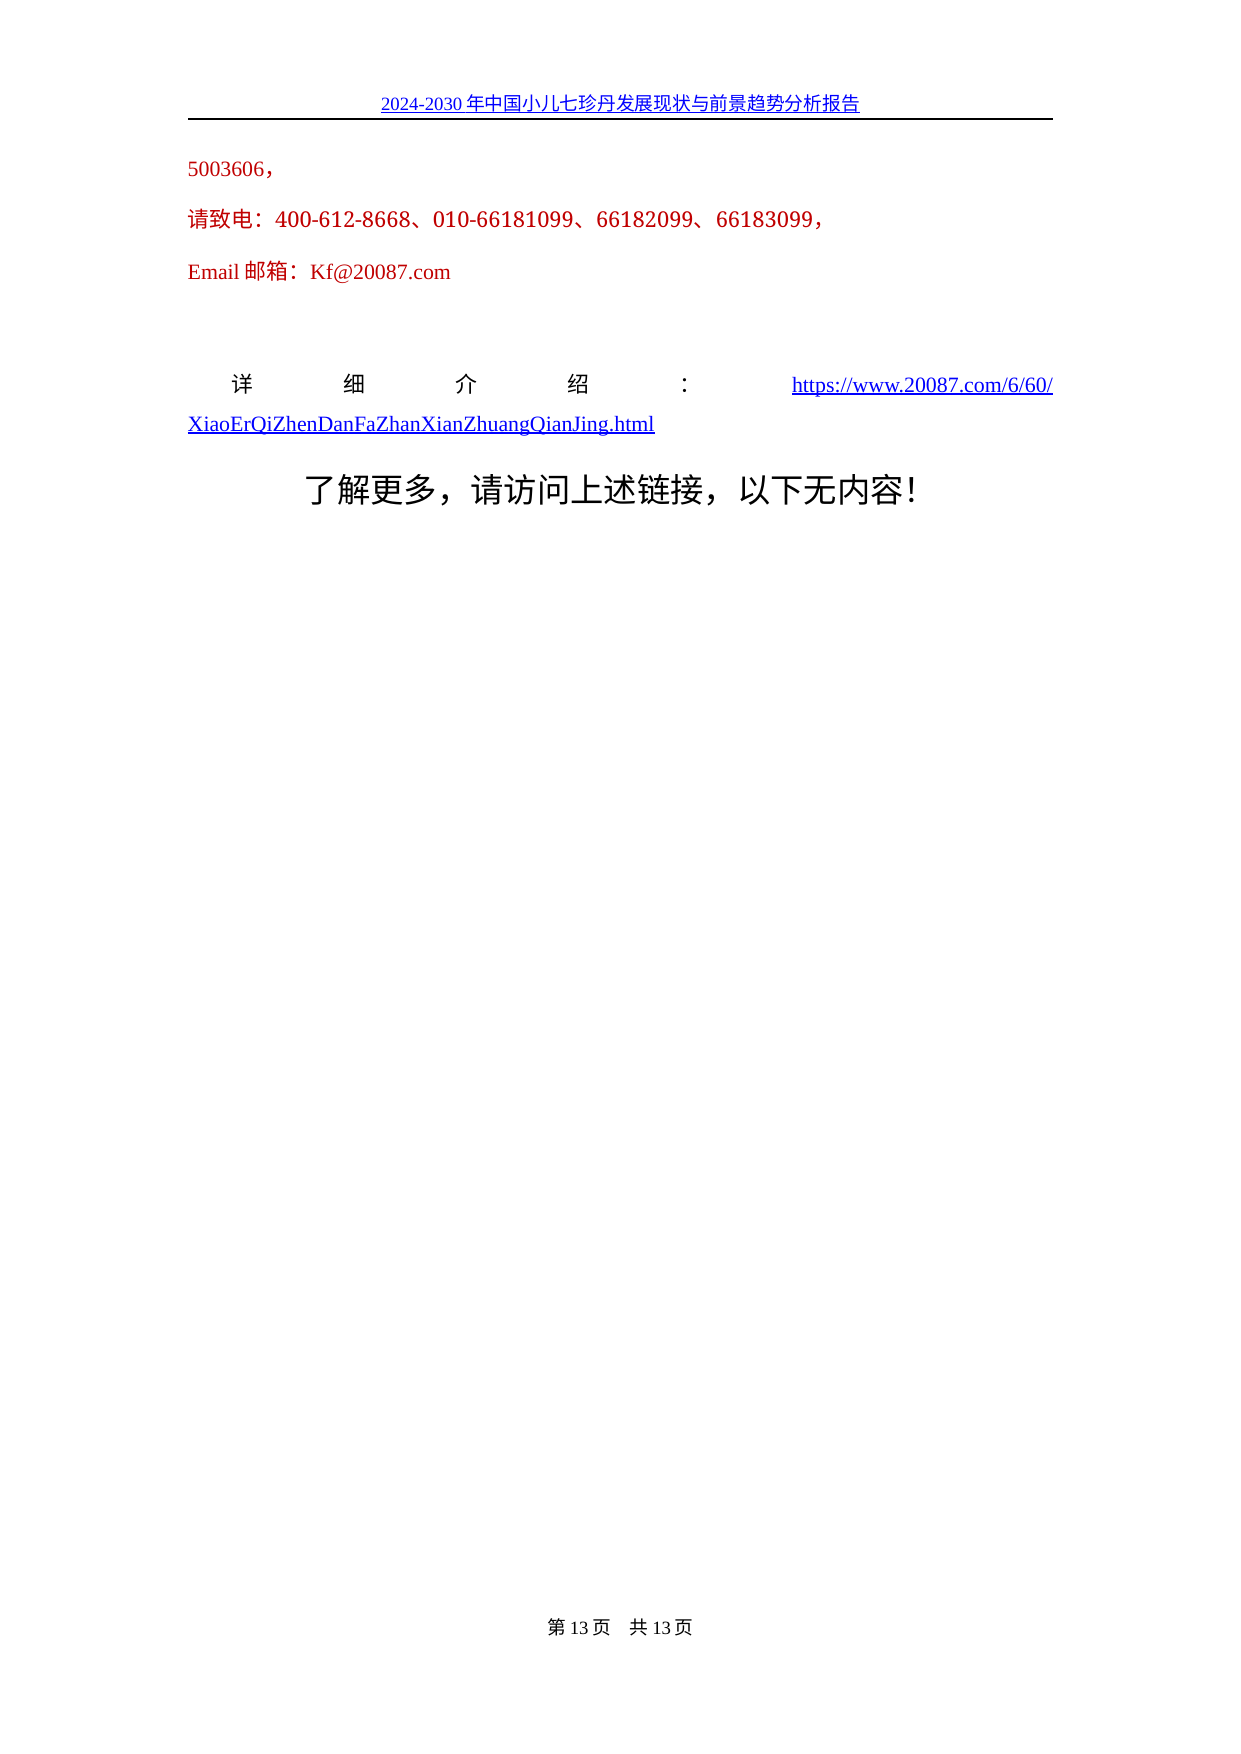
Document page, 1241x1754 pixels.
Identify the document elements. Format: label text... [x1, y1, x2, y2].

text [187, 150, 1053, 183]
text Email邮箱：Kf@20087.com [187, 253, 1053, 286]
text 请致电：400-612-8668、010-66181099、66182099、66183099， [187, 202, 1053, 234]
title 了解更多，请访问上述链接，以下无内容！ [187, 455, 1053, 520]
text 详细介绍：https://www.20087.com/6/60/XiaoErQiZhenDanFaZhanXianZhuangQianJing.html [187, 366, 1053, 439]
